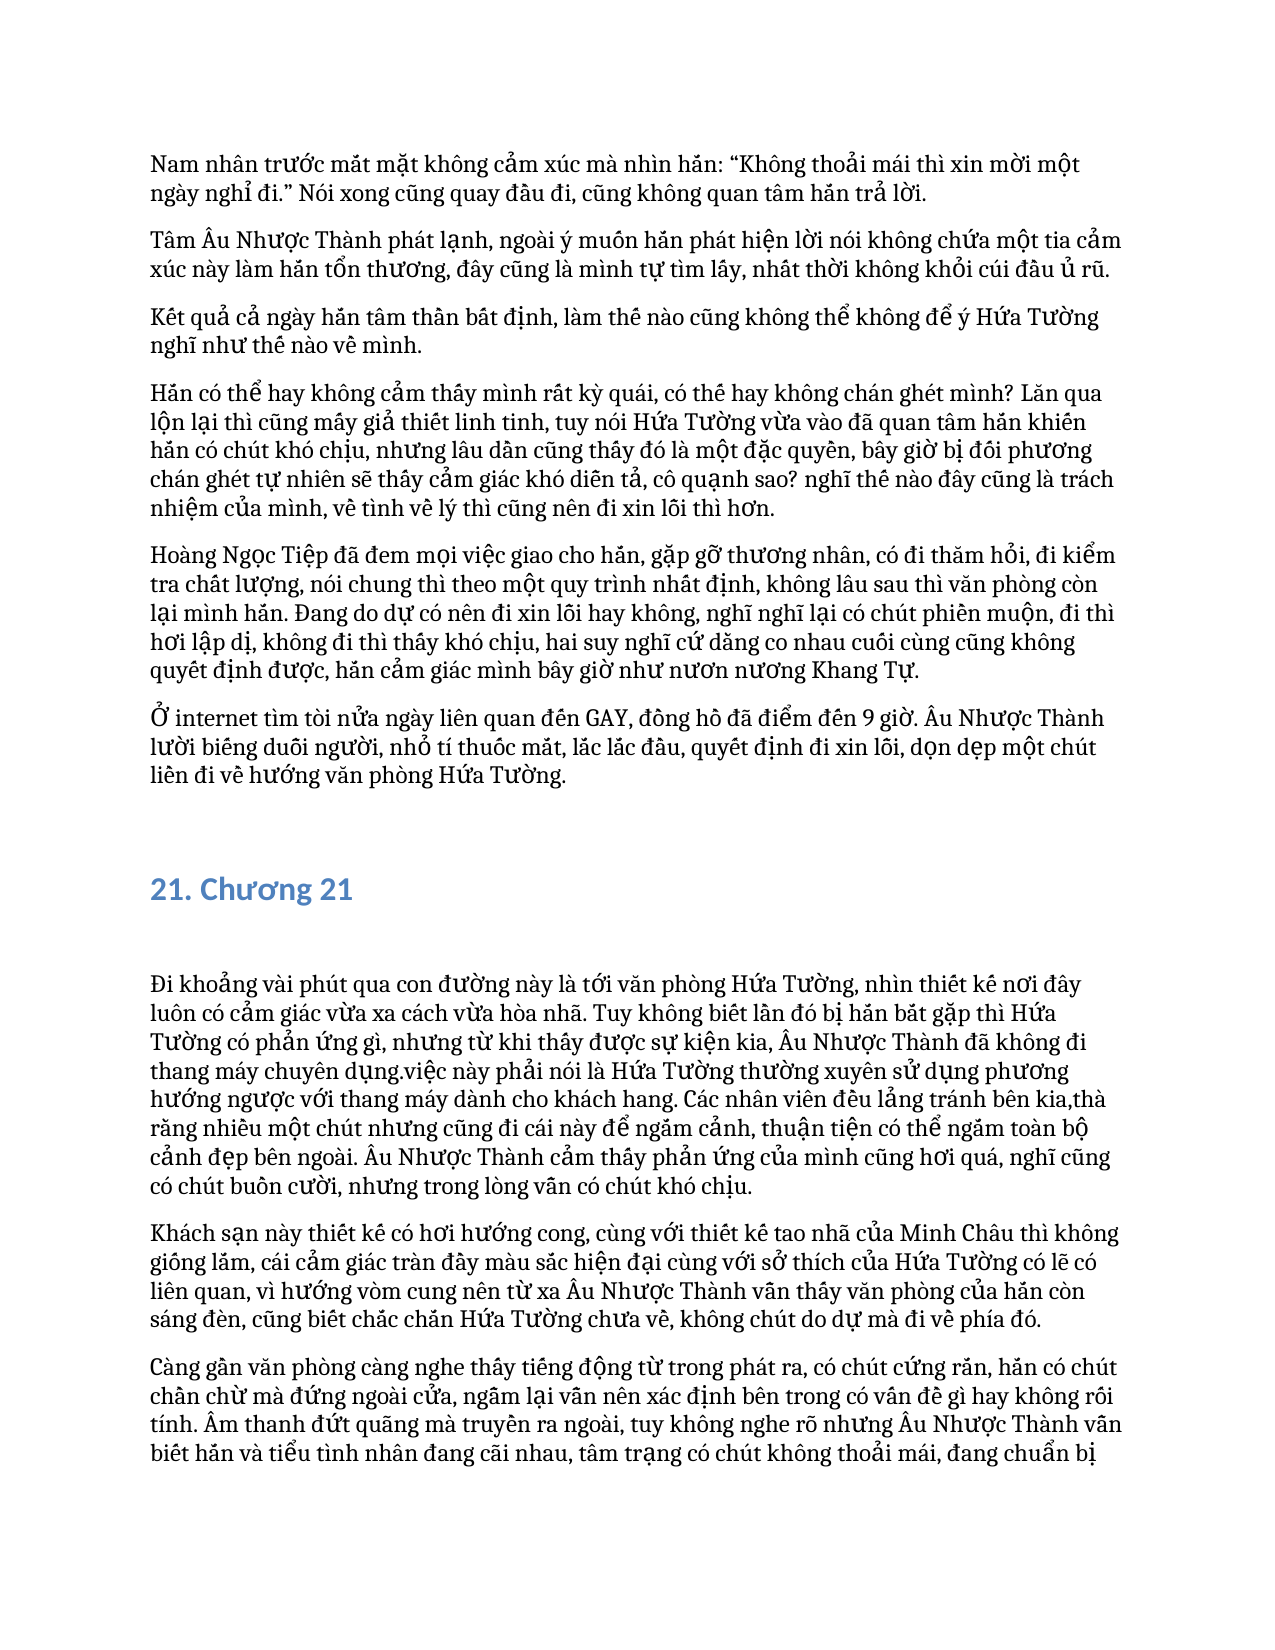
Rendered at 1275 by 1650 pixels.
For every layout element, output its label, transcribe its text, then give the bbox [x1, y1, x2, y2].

text Kết quả cả ngày hắn tâm thần bất định, làm thế nào cũng không thể không để ý Hứa Tường nghĩ như thế nào về mình. [150, 302, 1125, 360]
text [150, 1353, 1125, 1468]
text Hoàng Ngọc Tiệp đã đem mọi việc giao cho hắn, gặp gỡ thương nhân, có đi thăm hỏi, đi kiểm tra chất lượng, nói chung thì theo một quy trình nhất định, không lâu sau thì văn phòng còn lại mình hắn. Đang do dự có nên đi xin lỗi hay không, nghĩ nghĩ lại có chút phiền muộn, đi thì hơi lập dị, không đi thì thấy khó chịu, hai suy nghĩ cứ dằng co nhau cuối cùng cũng không quyết định được, hắn cảm giác mình bây giờ như nươn nương Khang Tự. [150, 541, 1125, 685]
text Ở internet tìm tòi nửa ngày liên quan đến GAY, đồng hồ đã điểm đến 9 giờ. Âu Nhược Thành lười biếng duỗi người, nhỏ tí thuốc mắt, lắc lắc đầu, quyết định đi xin lỗi, dọn dẹp một chút liền đi về hướng văn phòng Hứa Tường. [150, 704, 1125, 847]
text Hắn có thể hay không cảm thấy mình rất kỳ quái, có thế hay không chán ghét mình? Lăn qua lộn lại thì cũng mấy giả thiết linh tinh, tuy nói Hứa Tường vừa vào đã quan tâm hắn khiến hắn có chút khó chịu, nhưng lâu dần cũng thấy đó là một đặc quyền, bây giờ bị đối phương chán ghét tự nhiên sẽ thấy cảm giác khó diễn tả, cô quạnh sao? nghĩ thế nào đây cũng là trách nhiệm của mình, về tình về lý thì cũng nên đi xin lỗi thì hơn. [150, 379, 1125, 522]
text Khách sạn này thiết kế có hơi hướng cong, cùng với thiết kế tao nhã của Minh Châu thì không giống lắm, cái cảm giác tràn đầy màu sắc hiện đại cùng với sở thích của Hứa Tường có lẽ có liên quan, vì hướng vòm cung nên từ xa Âu Nhược Thành vẫn thấy văn phòng của hắn còn sáng đèn, cũng biết chắc chắn Hứa Tường chưa về, không chút do dự mà đi về phía đó. [150, 1219, 1125, 1334]
subtitle 21. Chương 21 [150, 868, 1125, 909]
text Đi khoảng vài phút qua con đường này là tới văn phòng Hứa Tường, nhìn thiết kế nơi đây luôn có cảm giác vừa xa cách vừa hòa nhã. Tuy không biết lần đó bị hắn bắt gặp thì Hứa Tường có phản ứng gì, nhưng từ khi thấy được sự kiện kia, Âu Nhược Thành đã không đi thang máy chuyên dụng.việc này phải nói là Hứa Tường thường xuyên sử dụng phương hướng ngược với thang máy dành cho khách hang. Các nhân viên đều lảng tránh bên kia,thà rằng nhiều một chút nhưng cũng đi cái này để ngắm cảnh, thuận tiện có thể ngắm toàn bộ cảnh đẹp bên ngoài. Âu Nhược Thành cảm thấy phản ứng của mình cũng hơi quá, nghĩ cũng có chút buồn cười, nhưng trong lòng vẫn có chút khó chịu. [150, 913, 1125, 1200]
text Tâm Âu Nhược Thành phát lạnh, ngoài ý muốn hắn phát hiện lời nói không chứa một tia cảm xúc này làm hắn tổn thương, đây cũng là mình tự tìm lấy, nhất thời không khỏi cúi đầu ủ rũ. [150, 226, 1125, 284]
text Nam nhân trước mắt mặt không cảm xúc mà nhìn hắn: “Không thoải mái thì xin mời một ngày nghỉ đi.” Nói xong cũng quay đầu đi, cũng không quan tâm hắn trả lời. [150, 150, 1125, 207]
